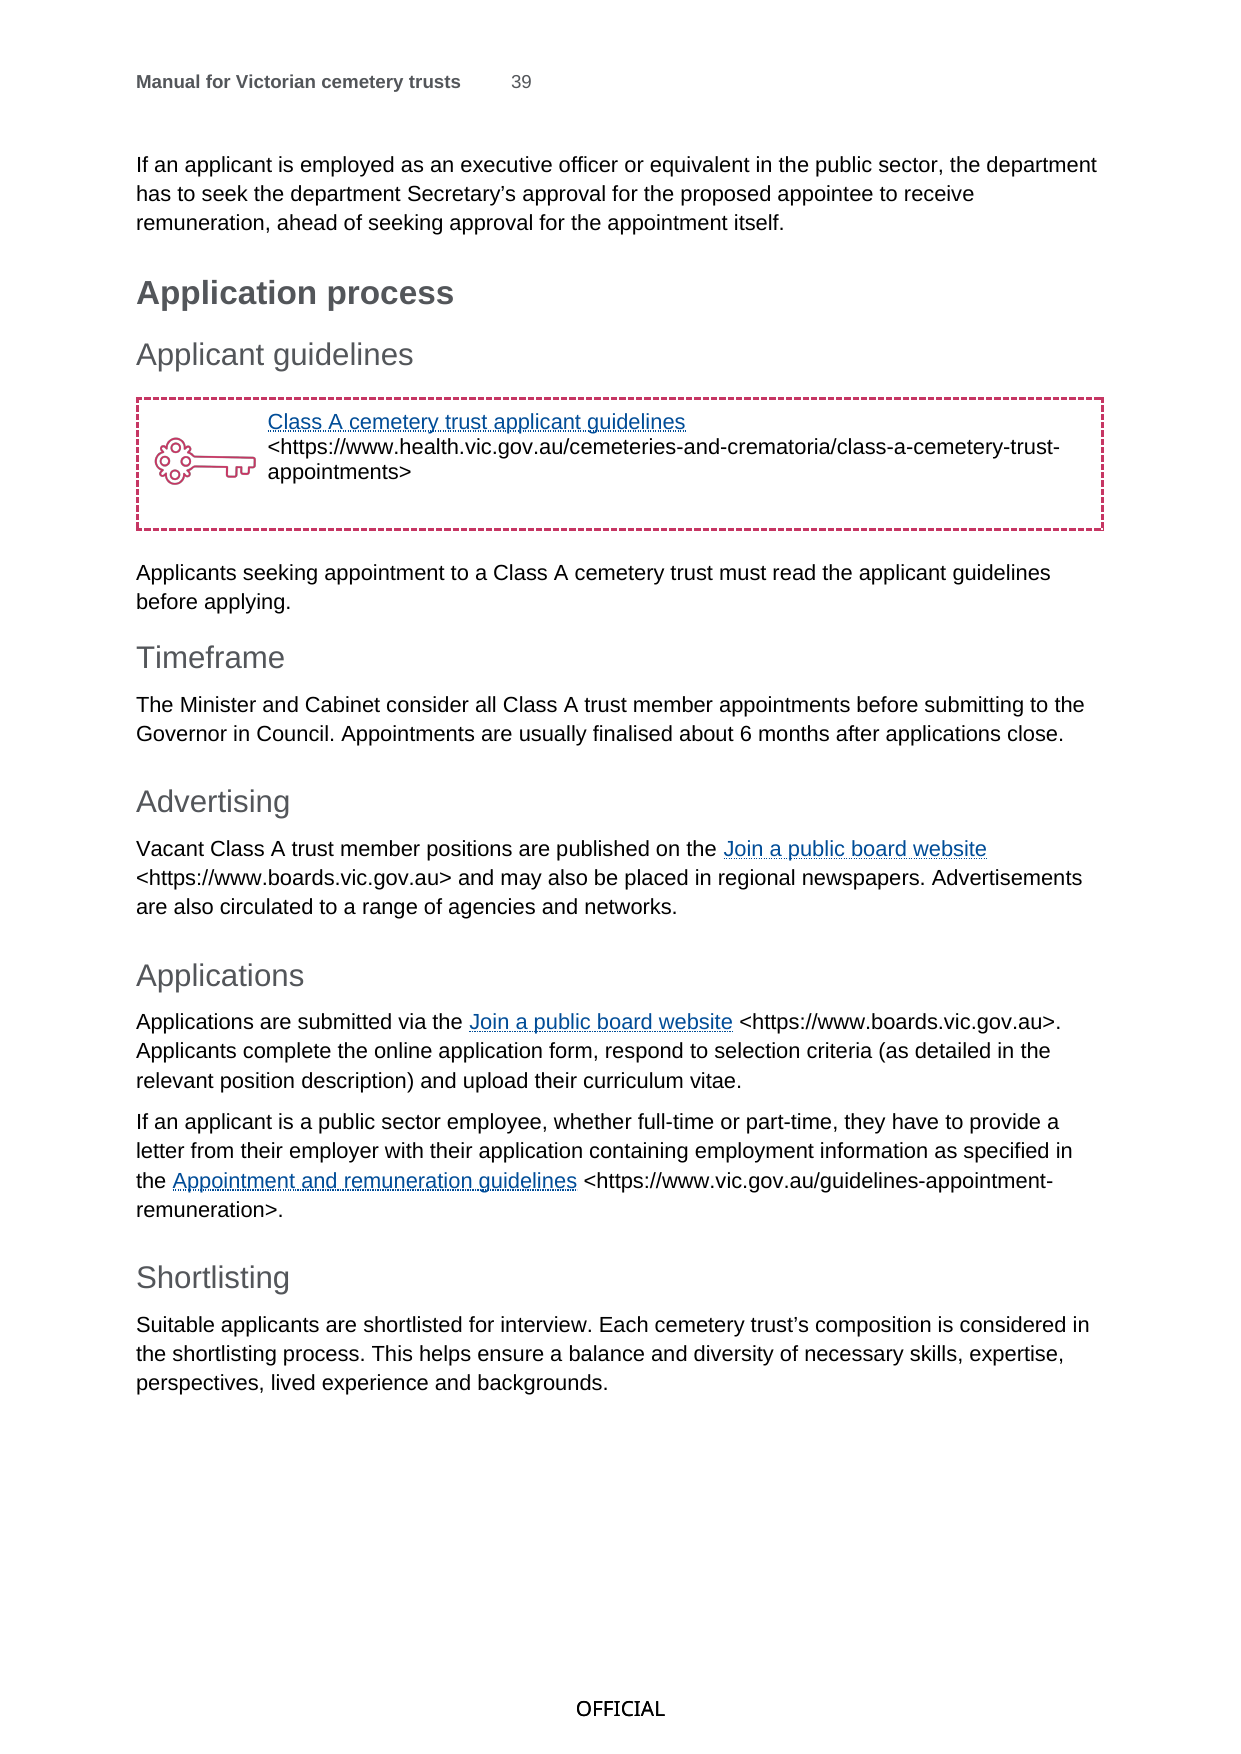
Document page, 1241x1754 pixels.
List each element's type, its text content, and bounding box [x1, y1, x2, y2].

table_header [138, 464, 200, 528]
text Suitable applicants are shortlisted for interview. Each cemetery trust’s composition is considered in the shortlisting process. This helps ensure a balance and diversity of necessary skills, expertise, perspectives, lived experience and backgrounds. [136, 1308, 1104, 1395]
subtitle Applications [136, 957, 1104, 993]
picture [138, 397, 267, 527]
text Vacant Class A trust member positions are published on the Join a public board website <https://www.boards.vic.gov.au> and may also be placed in regional newspapers. Advertisements are also circulated to a range of agencies and networks. [136, 832, 1104, 919]
subtitle Timeframe [136, 639, 1104, 675]
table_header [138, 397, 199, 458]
text Applicants seeking appointment to a Class A cemetery trust must read the applicant guidelines before applying. [136, 556, 1104, 614]
subtitle Shortlisting [136, 1259, 1104, 1295]
subtitle Applicant guidelines [136, 336, 1104, 372]
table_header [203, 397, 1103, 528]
subtitle Advertising [136, 783, 1104, 819]
text If an applicant is employed as an executive officer or equivalent in the public sector, the department has to seek the department Secretary’s approval for the proposed appointee to receive remuneration, ahead of seeking approval for the appointment itself. [136, 148, 1104, 235]
text If an applicant is a public sector employee, whether full-time or part-time, they have to provide a letter from their employer with their application containing employment information as specified in the Appointment and remuneration guidelines <https://www.vic.gov.au/guidelines-appointment-remuneration>. [136, 1105, 1104, 1222]
text The Minister and Cabinet consider all Class A trust member appointments before submitting to the Governor in Council. Appointments are usually finalised about 6 months after applications close. [136, 688, 1104, 746]
subtitle Application process [136, 273, 1104, 311]
text Applications are submitted via the Join a public board website <https://www.boards.vic.gov.au>. Applicants complete the online application form, respond to selection criteria (as detailed in the relevant position description) and upload their curriculum vitae. [136, 1005, 1104, 1093]
